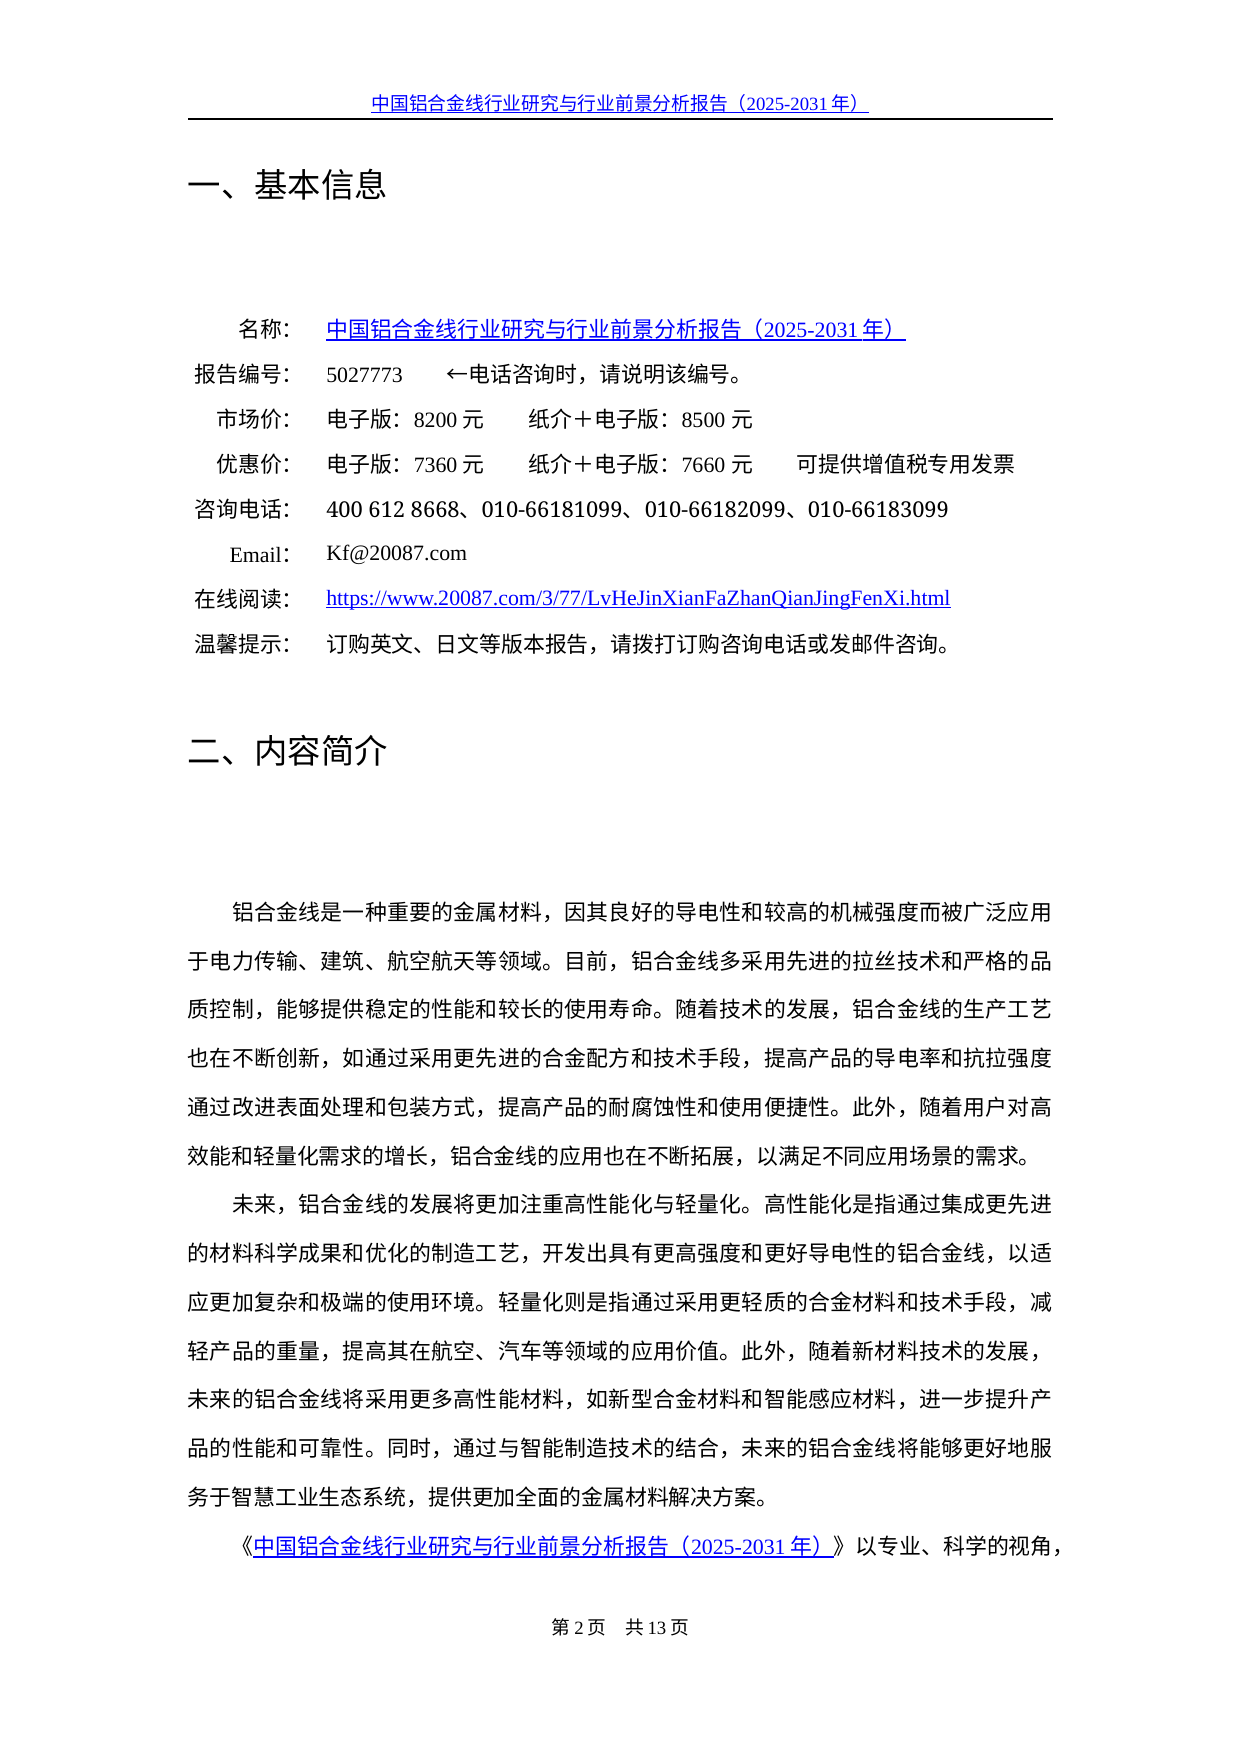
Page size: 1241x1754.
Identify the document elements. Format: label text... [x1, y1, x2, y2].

table_cell 400 612 8668、010-66181099、010-66182099、010-66183099 [315, 492, 1073, 537]
table_cell 电子版：8200 元 纸介＋电子版：8500 元 [315, 402, 1073, 447]
table_cell 报告编号： [167, 357, 315, 402]
title 二、内容简介 [187, 717, 1053, 782]
table_cell Email： [167, 537, 315, 582]
table_cell 咨询电话： [167, 492, 315, 537]
table_cell 电子版：7360 元 纸介＋电子版：7660 元 可提供增值税专用发票 [315, 447, 1073, 492]
table_cell [315, 582, 1073, 627]
table_cell 优惠价： [167, 447, 315, 492]
table_cell 5027773 ←电话咨询时，请说明该编号。 [315, 357, 1073, 402]
title 一、基本信息 [187, 150, 1053, 215]
table_cell 在线阅读： [167, 582, 315, 627]
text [187, 894, 1053, 1561]
table_cell 市场价： [167, 402, 315, 447]
table_cell 订购英文、日文等版本报告，请拨打订购咨询电话或发邮件咨询。 [315, 627, 1073, 672]
table_cell 温馨提示： [167, 627, 315, 672]
table_cell Kf@20087.com [315, 537, 1073, 582]
table_header 中国铝合金线行业研究与行业前景分析报告（2025-2031年） [315, 312, 1073, 357]
table_header 名称： [167, 312, 315, 357]
